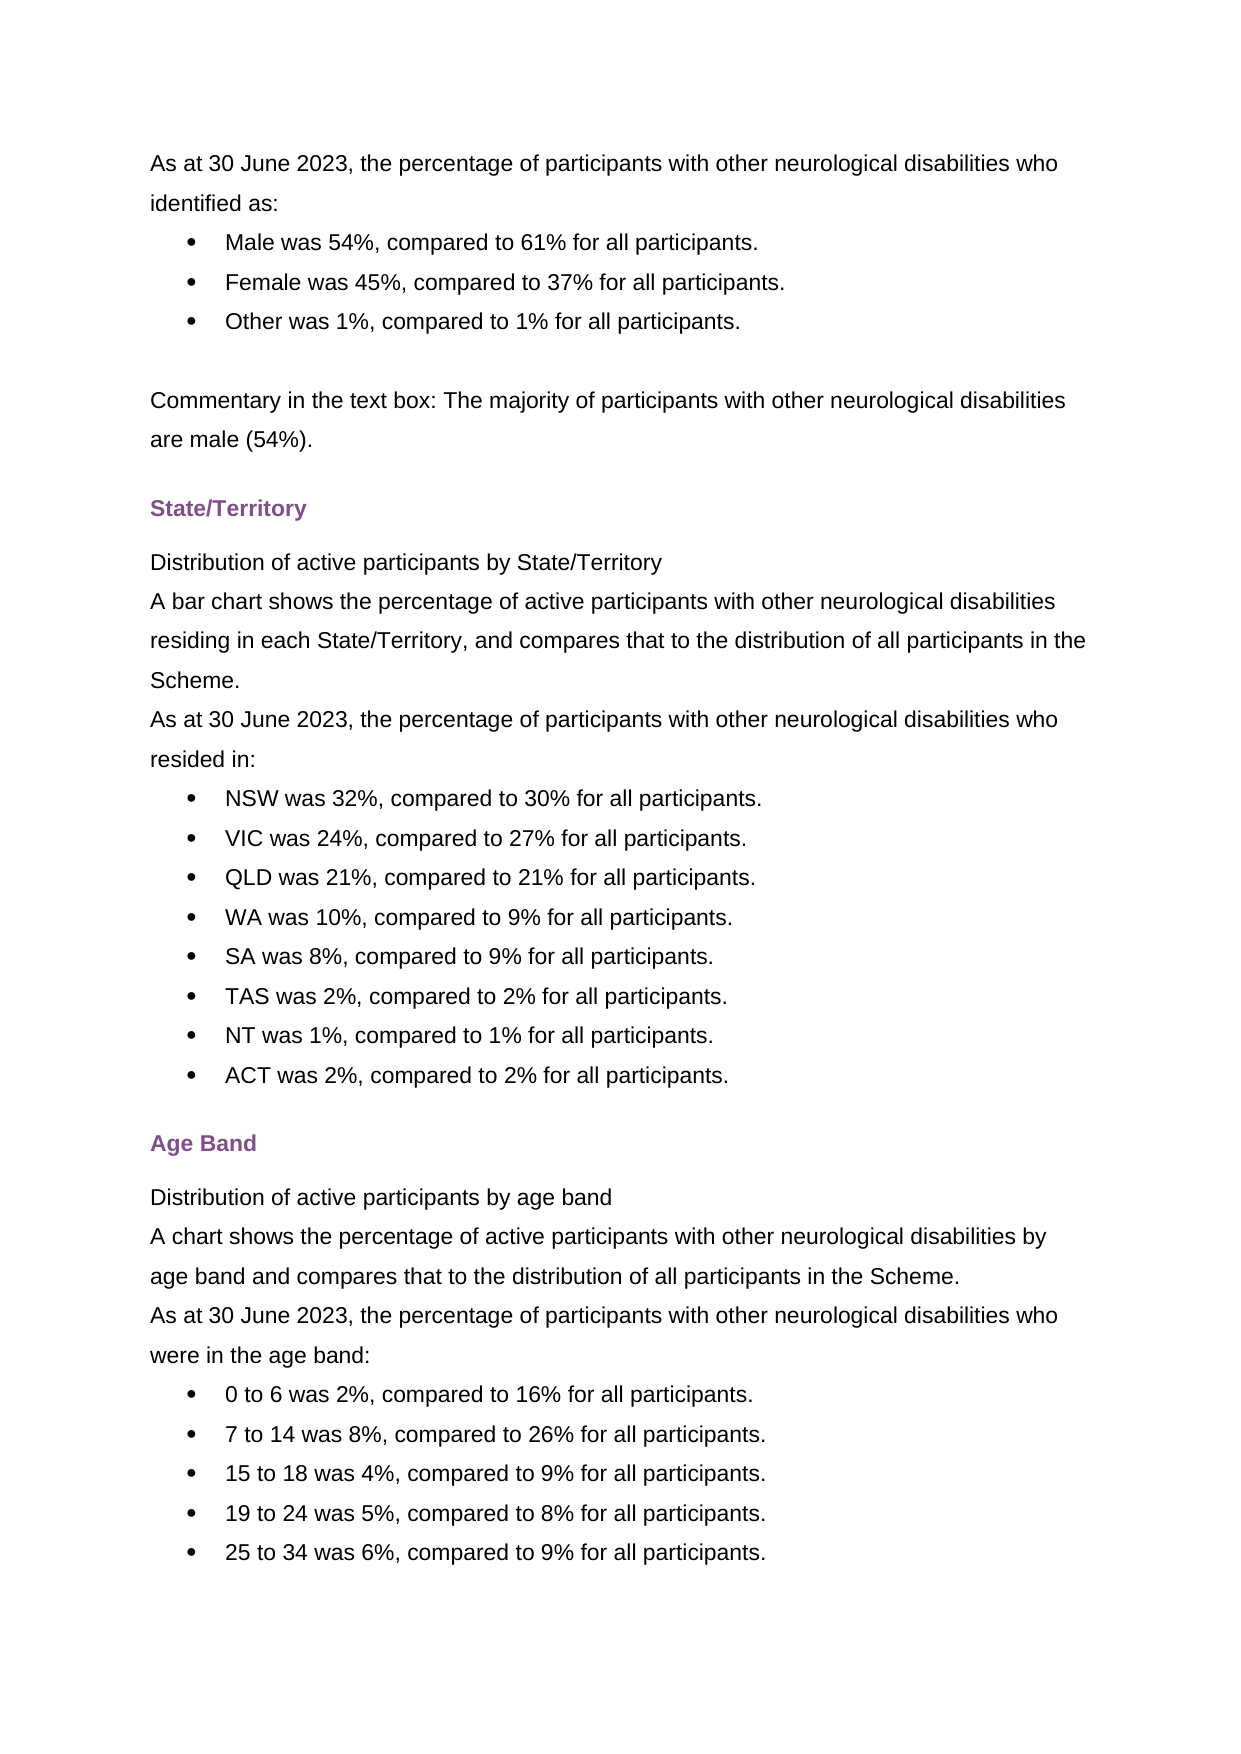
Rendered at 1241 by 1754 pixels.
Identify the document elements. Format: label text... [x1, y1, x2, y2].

list 7 to 14 was 8%, compared to 26% for all participants. [187, 1421, 1090, 1447]
list QLD was 21%, compared to 21% for all participants. [187, 864, 1090, 891]
list WA was 10%, compared to 9% for all participants. [187, 904, 1090, 930]
text As at 30 June 2023, the percentage of participants with other neurological disabilities who identified as: [150, 150, 1090, 216]
list Male was 54%, compared to 61% for all participants. [187, 229, 1090, 255]
list 15 to 18 was 4%, compared to 9% for all participants. [187, 1460, 1090, 1486]
list ACT was 2%, compared to 2% for all participants. [187, 1062, 1090, 1088]
list VIC was 24%, compared to 27% for all participants. [187, 825, 1090, 851]
text A bar chart shows the percentage of active participants with other neurological disabilities residing in each State/Territory, and compares that to the distribution of all participants in the Scheme. [150, 588, 1090, 693]
text A chart shows the percentage of active participants with other neurological disabilities by age band and compares that to the distribution of all participants in the Scheme. [150, 1223, 1090, 1289]
text Distribution of active participants by State/Territory [150, 548, 1090, 575]
list 0 to 6 was 2%, compared to 16% for all participants. [187, 1381, 1090, 1407]
subtitle State/Territory [150, 495, 1090, 521]
text As at 30 June 2023, the percentage of participants with other neurological disabilities who were in the age band: [150, 1302, 1090, 1368]
text Commentary in the text box: The majority of participants with other neurological disabilities are male (54%). [150, 387, 1090, 453]
list TAS was 2%, compared to 2% for all participants. [187, 983, 1090, 1009]
list 19 to 24 was 5%, compared to 8% for all participants. [187, 1499, 1090, 1526]
list Female was 45%, compared to 37% for all participants. [187, 268, 1090, 295]
subtitle Age Band [150, 1130, 1090, 1157]
list NSW was 32%, compared to 30% for all participants. [187, 785, 1090, 812]
text Distribution of active participants by age band [150, 1184, 1090, 1210]
text As at 30 June 2023, the percentage of participants with other neurological disabilities who resided in: [150, 706, 1090, 772]
list 25 to 34 was 6%, compared to 9% for all participants. [187, 1539, 1090, 1565]
list Other was 1%, compared to 1% for all participants. [187, 308, 1090, 334]
list SA was 8%, compared to 9% for all participants. [187, 943, 1090, 969]
list NT was 1%, compared to 1% for all participants. [187, 1022, 1090, 1048]
